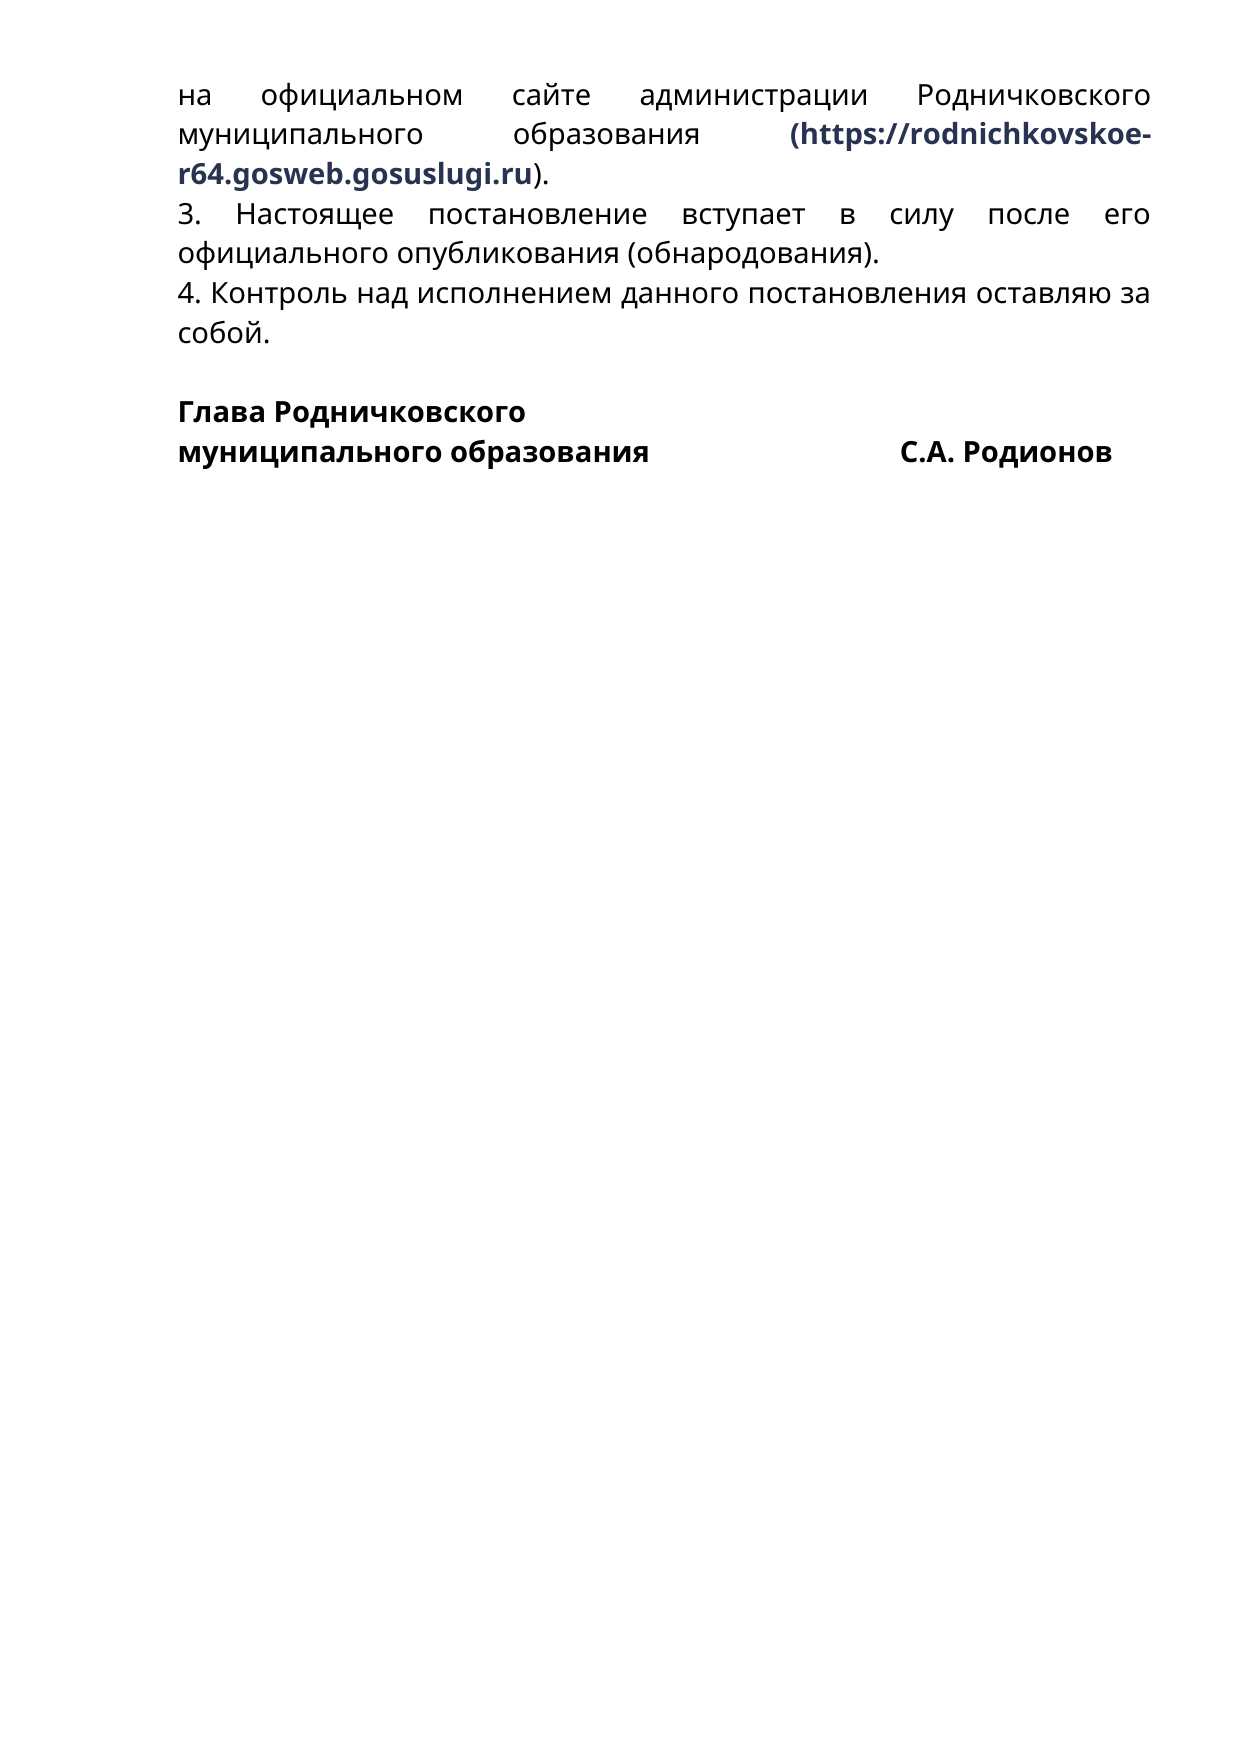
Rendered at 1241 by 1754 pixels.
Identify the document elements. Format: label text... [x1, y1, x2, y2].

text Глава Родничковского [177, 391, 1152, 431]
text на официальном сайте администрации Родничковского муниципального образования (https://rodnichkovskoe-r64.gosweb.gosuslugi.ru). [177, 74, 1152, 193]
text 3. Настоящее постановление вступает в силу после его официального опубликования (обнародования). [177, 193, 1152, 272]
text муниципального образования С.А. Родионов [177, 431, 1152, 471]
text 4. Контроль над исполнением данного постановления оставляю за собой. [177, 272, 1152, 352]
